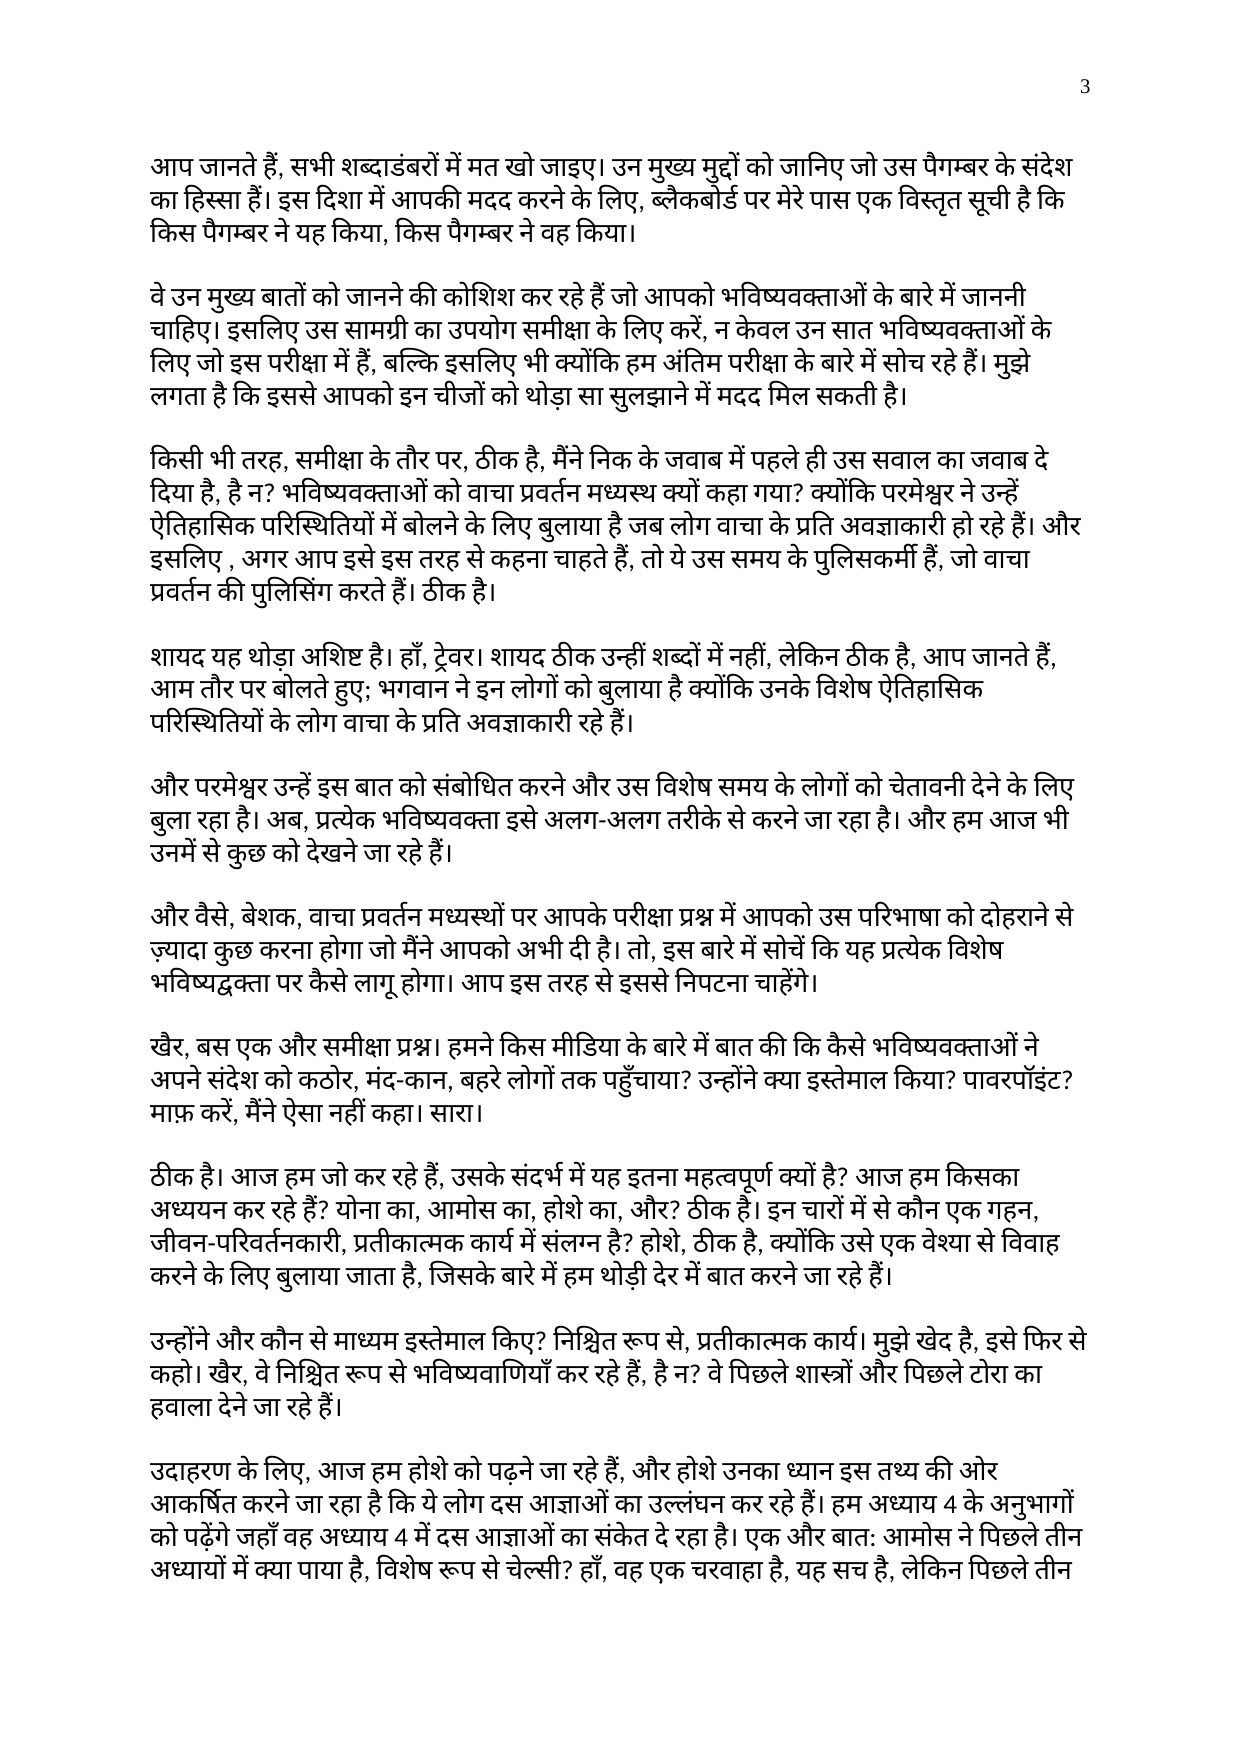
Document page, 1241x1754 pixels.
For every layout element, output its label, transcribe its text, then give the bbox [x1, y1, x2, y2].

text ठीक है। आज हम जो कर रहे हैं, उसके संदर्भ में यह इतना महत्वपूर्ण क्यों है? आज हम किसका अध्ययन कर रहे हैं? योना का, आमोस का, होशे का, और? ठीक है। इन चारों में से कौन एक गहन, जीवन-परिवर्तनकारी, प्रतीकात्मक कार्य में संलग्न है? होशे, ठीक है, क्योंकि उसे एक वेश्या से विवाह करने के लिए बुलाया जाता है, जिसके बारे में हम थोड़ी देर में बात करने जा रहे हैं। [150, 1161, 1090, 1293]
text शायद यह थोड़ा अशिष्ट है। हाँ, ट्रेवर। शायद ठीक उन्हीं शब्दों में नहीं, लेकिन ठीक है, आप जानते हैं, आम तौर पर बोलते हुए; भगवान ने इन लोगों को बुलाया है क्योंकि उनके विशेष ऐतिहासिक परिस्थितियों के लोग वाचा के प्रति अवज्ञाकारी रहे हैं। [150, 640, 1090, 739]
text और परमेश्वर उन्हें इस बात को संबोधित करने और उस विशेष समय के लोगों को चेतावनी देने के लिए बुला रहा है। अब, प्रत्येक भविष्यवक्ता इसे अलग-अलग तरीके से करने जा रहा है। और हम आज भी उनमें से कुछ को देखने जा रहे हैं। [150, 770, 1090, 869]
text उन्होंने और कौन से माध्यम इस्तेमाल किए? निश्चित रूप से, प्रतीकात्मक कार्य। मुझे खेद है, इसे फिर से कहो। खैर, वे निश्चित रूप से भविष्यवाणियाँ कर रहे हैं, है न? वे पिछले शास्त्रों और पिछले टोरा का हवाला देने जा रहे हैं। [150, 1324, 1090, 1423]
text खैर, बस एक और समीक्षा प्रश्न। हमने किस मीडिया के बारे में बात की कि कैसे भविष्यवक्ताओं ने अपने संदेश को कठोर, मंद-कान, बहरे लोगों तक पहुँचाया? उन्होंने क्या इस्तेमाल किया? पावरपॉइंट? माफ़ करें, मैंने ऐसा नहीं कहा। सारा। [150, 1030, 1090, 1129]
text किसी भी तरह, समीक्षा के तौर पर, ठीक है, मैंने निक के जवाब में पहले ही उस सवाल का जवाब दे दिया है, है न? भविष्यवक्ताओं को वाचा प्रवर्तन मध्यस्थ क्यों कहा गया? क्योंकि परमेश्वर ने उन्हें ऐतिहासिक परिस्थितियों में बोलने के लिए बुलाया है जब लोग वाचा के प्रति अवज्ञाकारी हो रहे हैं। और इसलिए , अगर आप इसे इस तरह से कहना चाहते हैं, तो ये उस समय के पुलिसकर्मी हैं, जो वाचा प्रवर्तन की पुलिसिंग करते हैं। ठीक है। [150, 443, 1090, 608]
text और वैसे, बेशक, वाचा प्रवर्तन मध्यस्थों पर आपके परीक्षा प्रश्न में आपको उस परिभाषा को दोहराने से ज़्यादा कुछ करना होगा जो मैंने आपको अभी दी है। तो, इस बारे में सोचें कि यह प्रत्येक विशेष भविष्यद्वक्ता पर कैसे लागू होगा। आप इस तरह से इससे निपटना चाहेंगे। [150, 900, 1090, 999]
text आप जानते हैं, सभी शब्दाडंबरों में मत खो जाइए। उन मुख्य मुद्दों को जानिए जो उस पैगम्बर के संदेश का हिस्सा हैं। इस दिशा में आपकी मदद करने के लिए, ब्लैकबोर्ड पर मेरे पास एक विस्तृत सूची है कि किस पैगम्बर ने यह किया, किस पैगम्बर ने वह किया। [150, 150, 1090, 249]
text वे उन मुख्य बातों को जानने की कोशिश कर रहे हैं जो आपको भविष्यवक्ताओं के बारे में जाननी चाहिए। इसलिए उस सामग्री का उपयोग समीक्षा के लिए करें, न केवल उन सात भविष्यवक्ताओं के लिए जो इस परीक्षा में हैं, बल्कि इसलिए भी क्योंकि हम अंतिम परीक्षा के बारे में सोच रहे हैं। मुझे लगता है कि इससे आपको इन चीजों को थोड़ा सा सुलझाने में मदद मिल सकती है। [150, 280, 1090, 412]
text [150, 1454, 1090, 1586]
